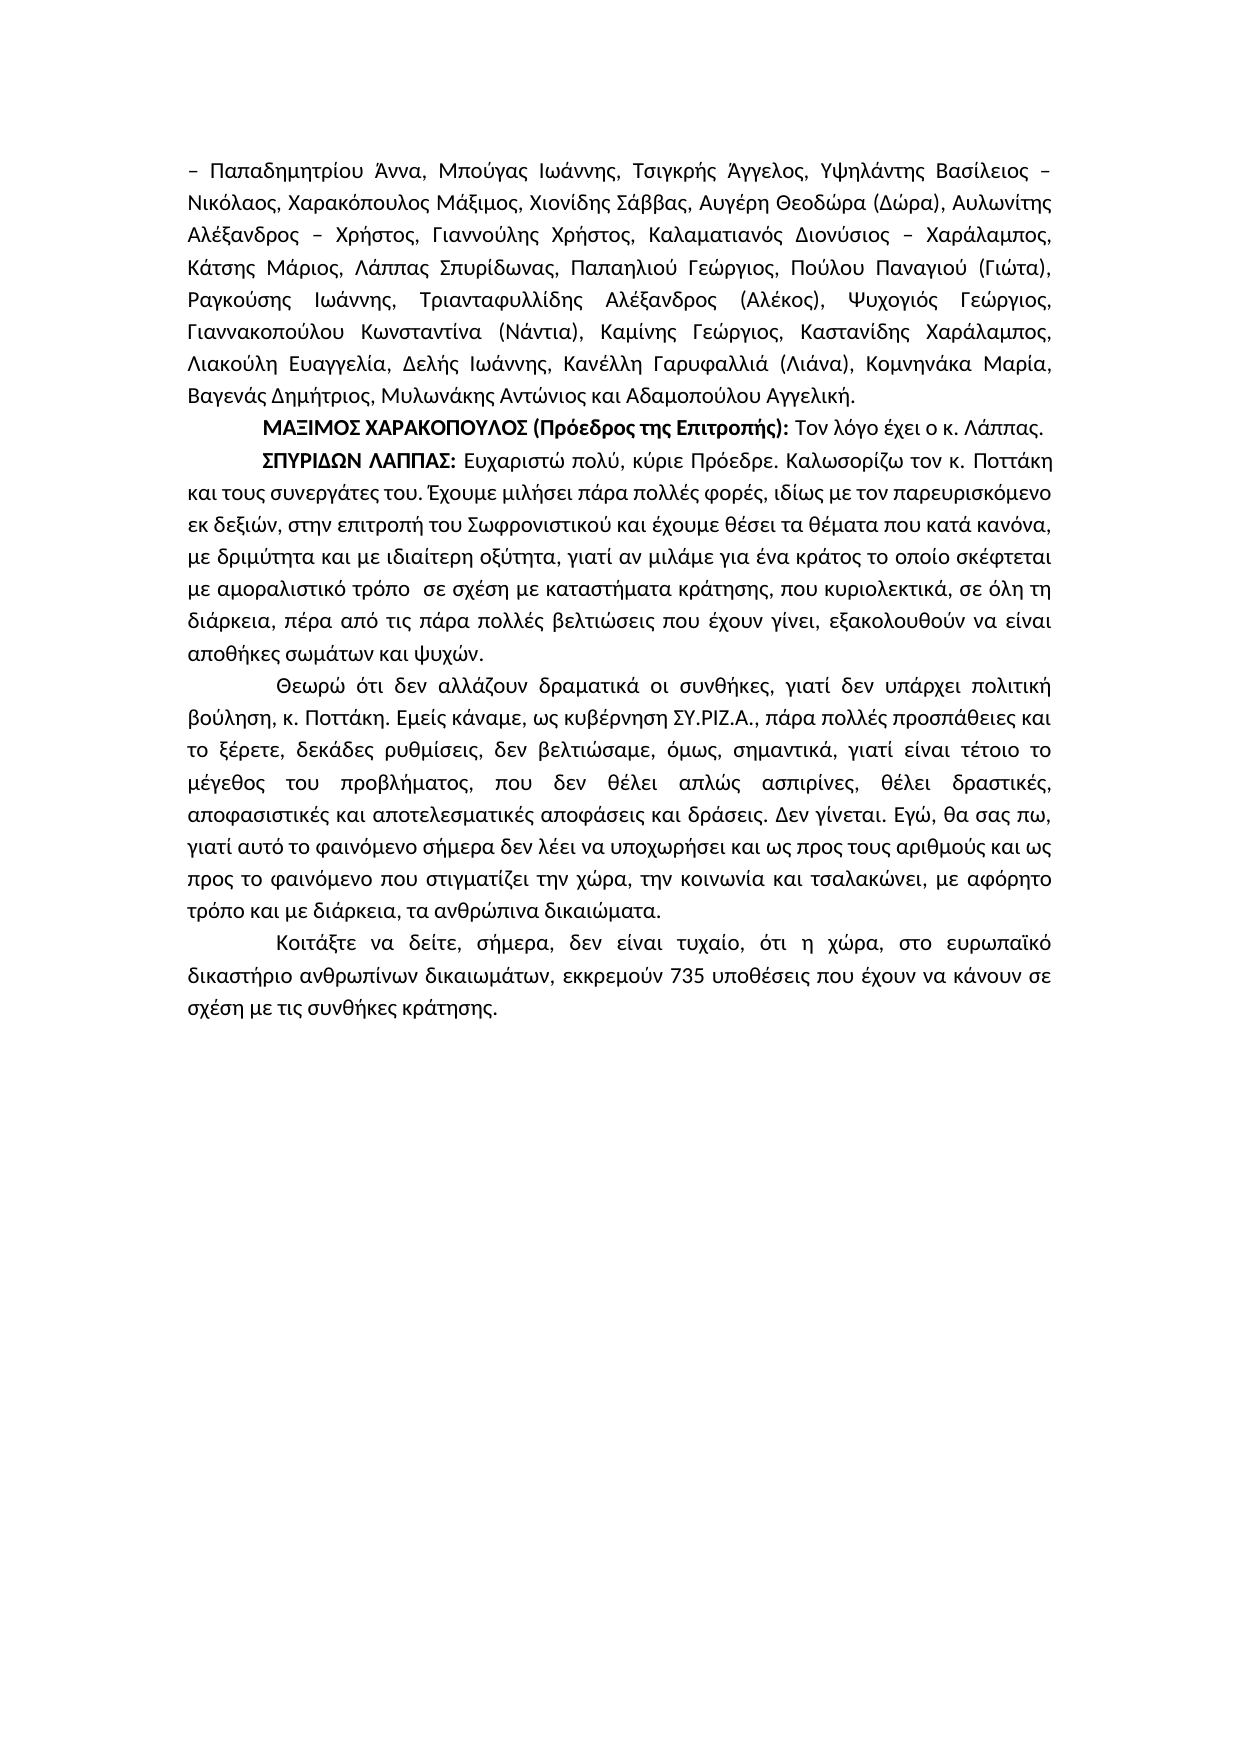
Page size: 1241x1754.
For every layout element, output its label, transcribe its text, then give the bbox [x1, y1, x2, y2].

text ΣΠΥΡΙΔΩΝ ΛΑΠΠΑΣ: Ευχαριστώ πολύ, κύριε Πρόεδρε. Καλωσορίζω τον κ. Ποττάκη και τους συνεργάτες του. Έχουμε μιλήσει πάρα πολλές φορές, ιδίως με τον παρευρισκόμενο εκ δεξιών, στην επιτροπή του Σωφρονιστικού και έχουμε θέσει τα θέματα που κατά κανόνα, με δριμύτητα και με ιδιαίτερη οξύτητα, γιατί αν μιλάμε για ένα κράτος το οποίο σκέφτεται με αμοραλιστικό τρόπο σε σχέση με καταστήματα κράτησης, που κυριολεκτικά, σε όλη τη διάρκεια, πέρα από τις πάρα πολλές βελτιώσεις που έχουν γίνει, εξακολουθούν να είναι αποθήκες σωμάτων και ψυχών. [187, 446, 1053, 667]
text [187, 156, 1053, 409]
text Θεωρώ ότι δεν αλλάζουν δραματικά οι συνθήκες, γιατί δεν υπάρχει πολιτική βούληση, κ. Ποττάκη. Εμείς κάναμε, ως κυβέρνηση ΣΥ.ΡΙΖ.Α., πάρα πολλές προσπάθειες και το ξέρετε, δεκάδες ρυθμίσεις, δεν βελτιώσαμε, όμως, σημαντικά, γιατί είναι τέτοιο το μέγεθος του προβλήματος, που δεν θέλει απλώς ασπιρίνες, θέλει δραστικές, αποφασιστικές και αποτελεσματικές αποφάσεις και δράσεις. Δεν γίνεται. Εγώ, θα σας πω, γιατί αυτό το φαινόμενο σήμερα δεν λέει να υποχωρήσει και ως προς τους αριθμούς και ως προς το φαινόμενο που στιγματίζει την χώρα, την κοινωνία και τσαλακώνει, με αφόρητο τρόπο και με διάρκεια, τα ανθρώπινα δικαιώματα. [187, 671, 1053, 924]
text ΜΑΞΙΜΟΣ ΧΑΡΑΚΟΠΟΥΛΟΣ (Πρόεδρος της Επιτροπής): Τον λόγο έχει ο κ. Λάππας. [187, 413, 1053, 442]
text Κοιτάξτε να δείτε, σήμερα, δεν είναι τυχαίο, ότι η χώρα, στο ευρωπαϊκό δικαστήριο ανθρωπίνων δικαιωμάτων, εκκρεμούν 735 υποθέσεις που έχουν να κάνουν σε σχέση με τις συνθήκες κράτησης. [187, 928, 1053, 1021]
